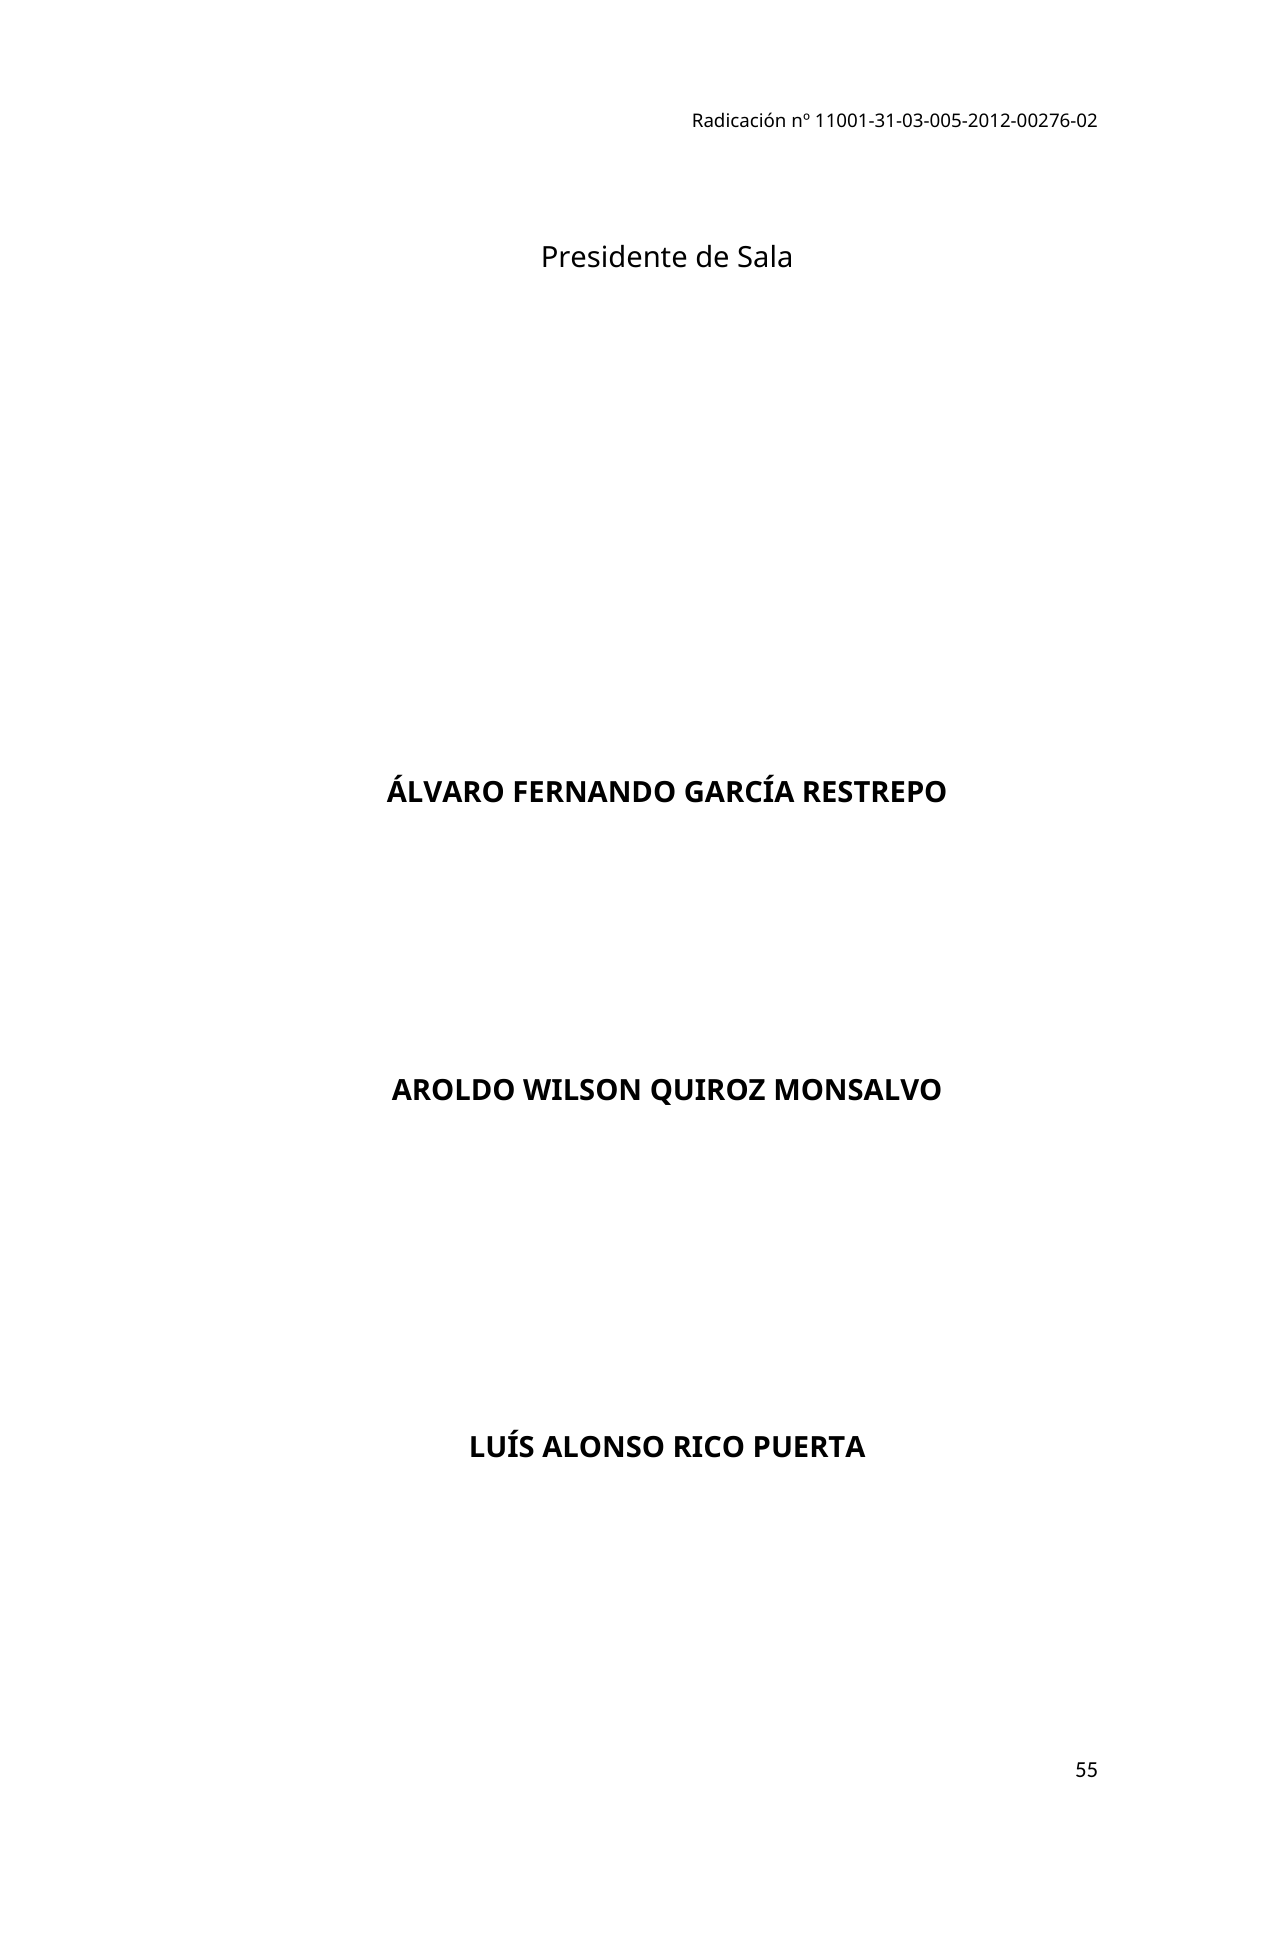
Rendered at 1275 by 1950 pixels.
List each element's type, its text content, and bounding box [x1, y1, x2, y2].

text ÁLVARO FERNANDO GARCÍA RESTREPO [236, 772, 1098, 811]
text Presidente de Sala [236, 236, 1098, 276]
text AROLDO WILSON QUIROZ MONSALVO [236, 1069, 1098, 1109]
text LUÍS ALONSO RICO PUERTA [236, 1426, 1098, 1466]
